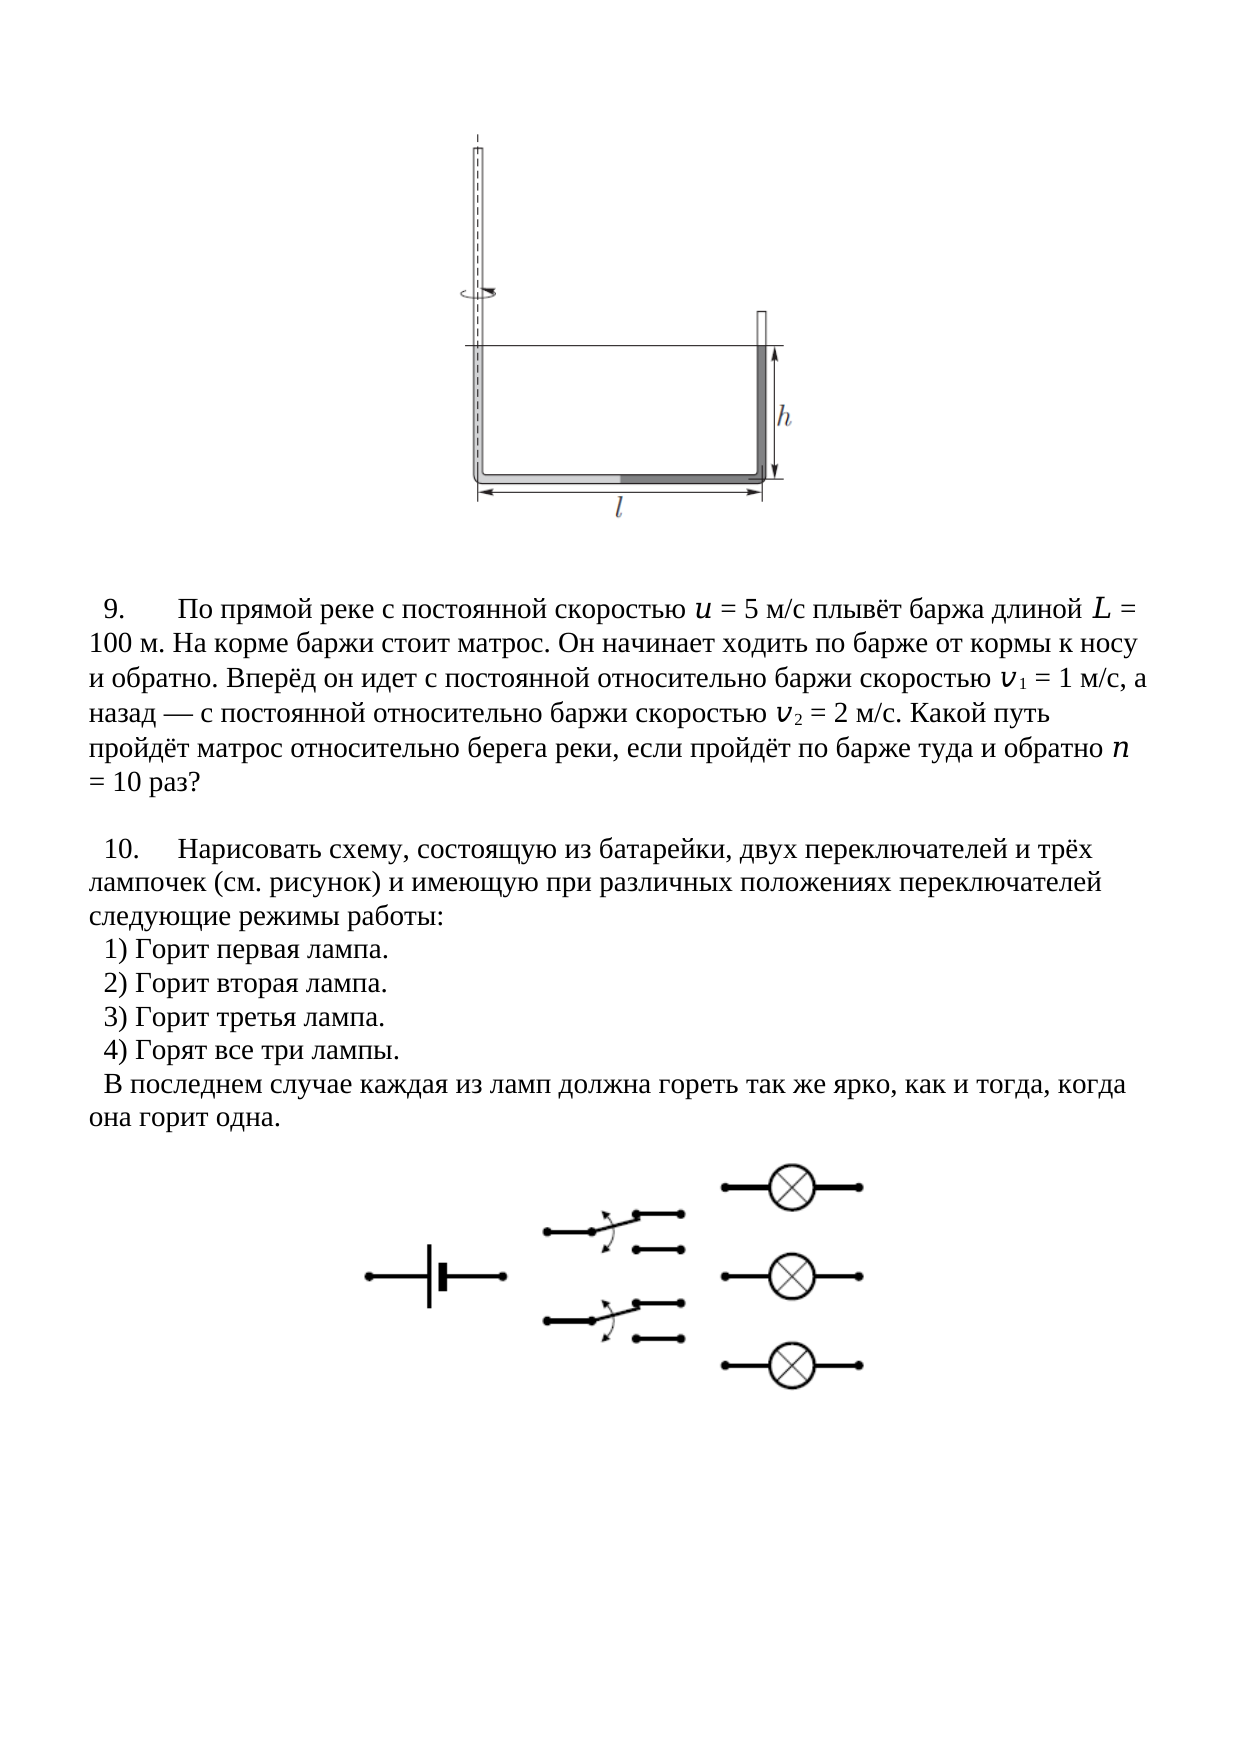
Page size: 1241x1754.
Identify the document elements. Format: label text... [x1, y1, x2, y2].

list Нарисовать схему, состоящую из батарейки, двух переключателей и трёх лампочек (см. рисунок) и имеющую при различных положениях переключателей следующие режимы работы: [88, 831, 1152, 932]
text 1) Горит первая лампа. [88, 932, 1152, 965]
text 4) Горят все три лампы. [88, 1032, 1152, 1066]
text 3) Горит третья лампа. [88, 999, 1152, 1032]
picture [452, 118, 803, 523]
list По прямой реке с постоянной скоростью 𝑢 = 5 м/с плывёт баржа длиной 𝐿 = 100 м. На корме баржи стоит матрос. Он начинает ходить по барже от кормы к носу и обратно. Вперёд он идет с постоянной относительно баржи скоростью 𝑣1 = 1 м/с, а назад — с постоянной относительно баржи скоростью 𝑣2 = 2 м/с. Какой путь пройдёт матрос относительно берега реки, если пройдёт по барже туда и обратно 𝑛 = 10 раз? [88, 589, 1152, 797]
text 2) Горит вторая лампа. [88, 965, 1152, 999]
text В последнем случае каждая из ламп должна гореть так же ярко, как и тогда, когда она горит одна. [88, 1066, 1152, 1133]
picture [353, 1132, 902, 1436]
